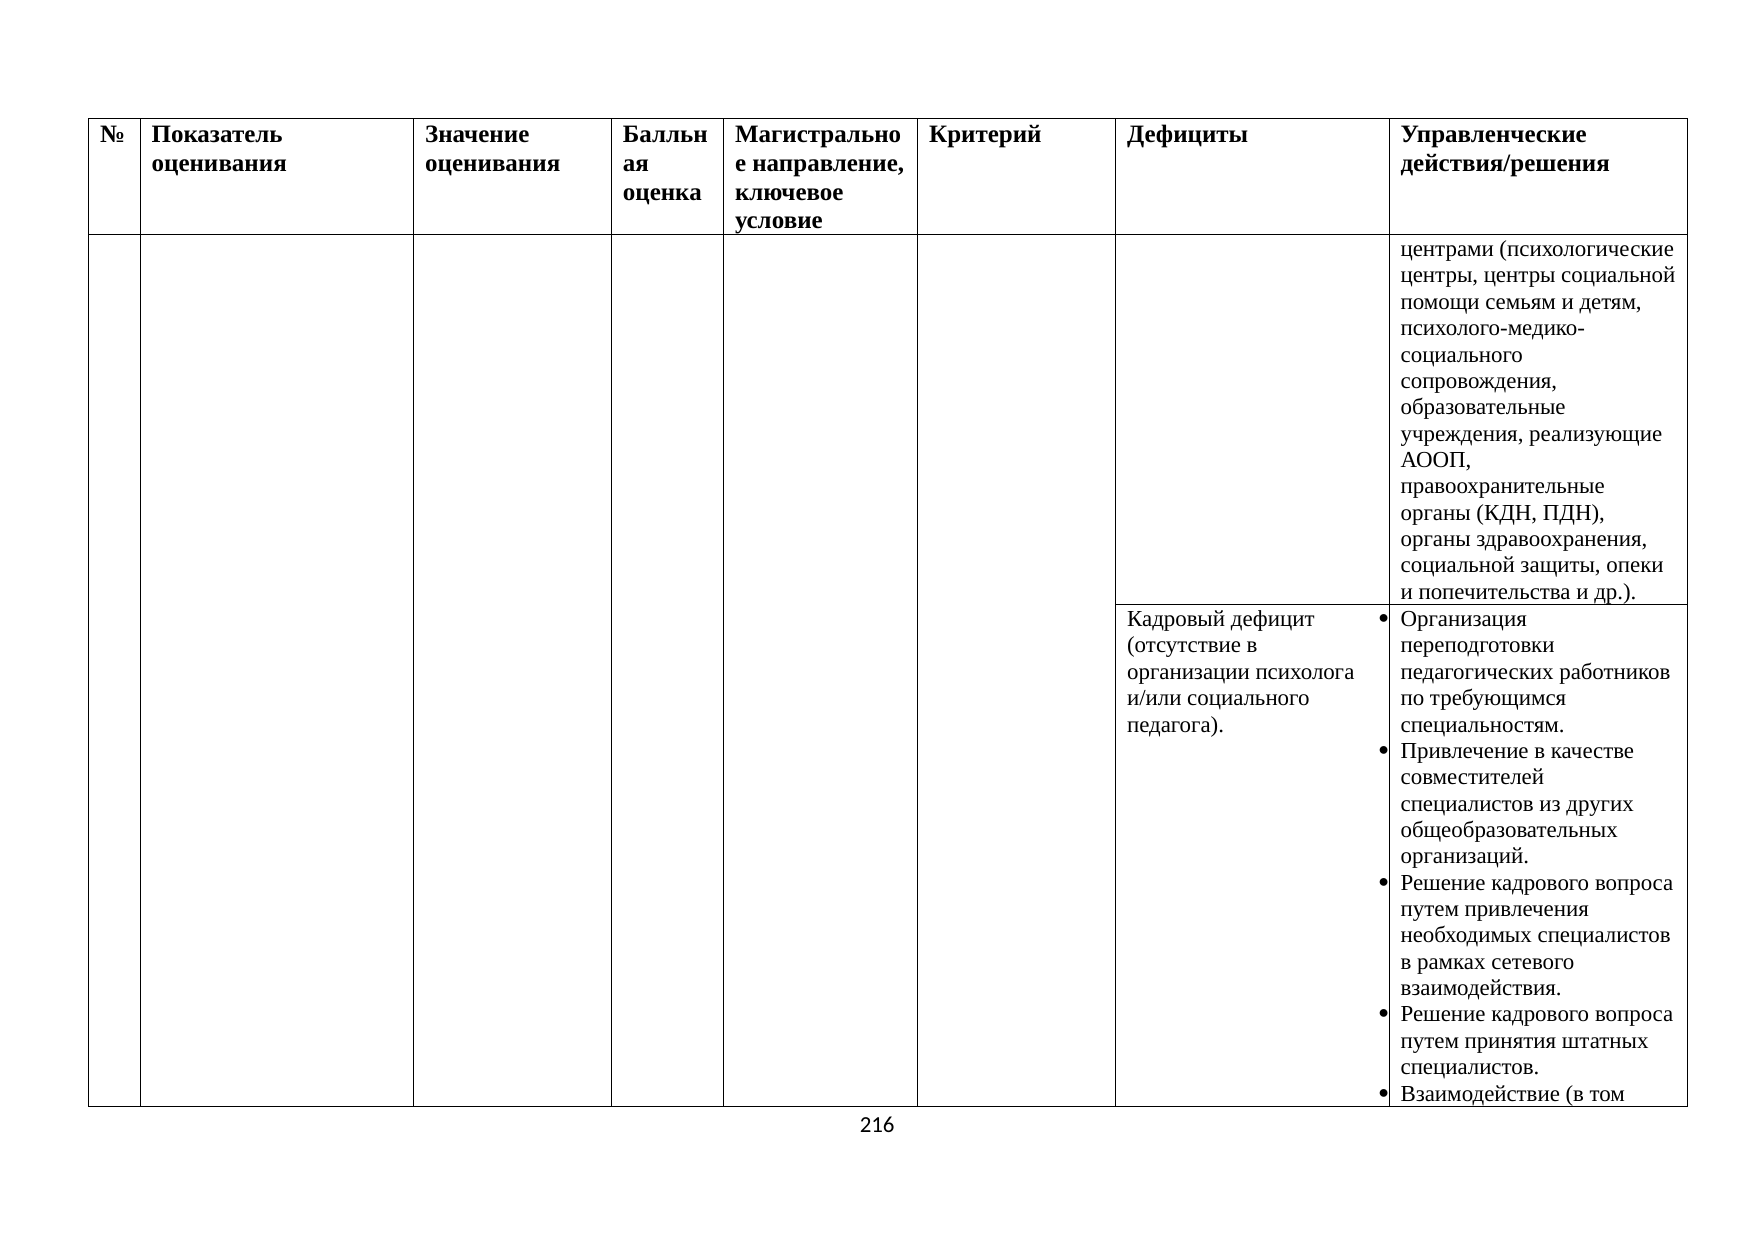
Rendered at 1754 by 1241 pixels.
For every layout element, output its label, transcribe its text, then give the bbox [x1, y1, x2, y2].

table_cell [1390, 235, 1687, 604]
table_header Дефициты [1116, 119, 1389, 234]
table_header Значение оценивания [414, 119, 611, 234]
table_header Показатель оценивания [141, 119, 413, 234]
table_header № [89, 119, 140, 234]
table_header Магистральное направление, ключевое условие [724, 119, 917, 234]
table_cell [1116, 235, 1389, 604]
table_header Балльная оценка [612, 119, 723, 234]
table_header Критерий [918, 119, 1115, 234]
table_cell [1390, 605, 1687, 1106]
table_header Управленческие действия/решения [1390, 119, 1687, 234]
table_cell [1116, 605, 1389, 1106]
